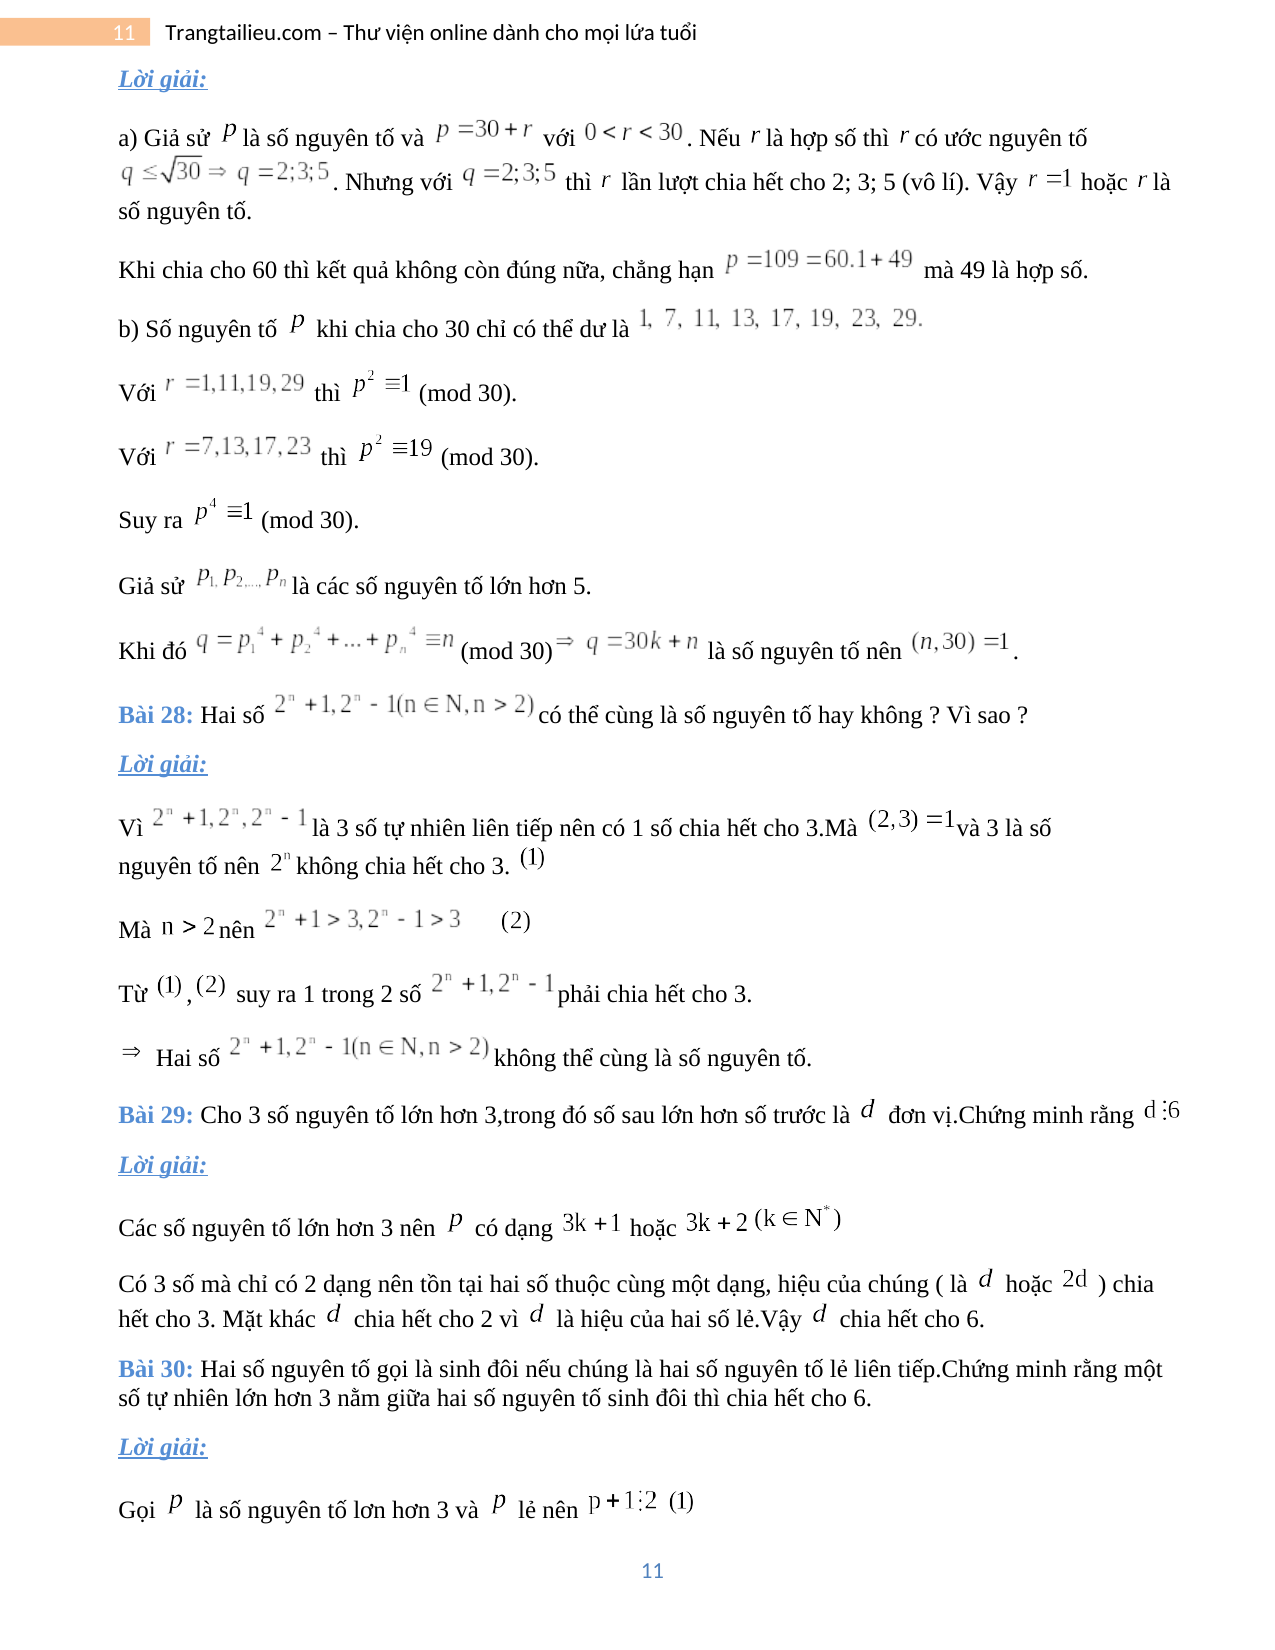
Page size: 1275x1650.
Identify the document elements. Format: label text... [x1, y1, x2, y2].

text Từ , suy ra 1 trong 2 số phải chia hết cho 3. [118, 965, 1098, 1008]
text a) Giả sử là số nguyên tố và với . Nếu là hợp số thì có ước nguyên tố . Nhưng với thì lần lượt chia hết cho 2; 3; 5 (vô lí). Vậy hoặc là số nguyên tố. [118, 113, 1186, 225]
text Giả sử là các số nguyên tố lớn hơn 5. [118, 555, 1186, 599]
text Bài 30: Hai số nguyên tố gọi là sinh đôi nếu chúng là hai số nguyên tố lẻ liên tiếp.Chứng minh rằng một số tự nhiên lớn hơn 3 nằm giữa hai số nguyên tố sinh đôi thì chia hết cho 6. [118, 1354, 1186, 1412]
text Hai số không thể cùng là số nguyên tố. [118, 1028, 1186, 1071]
text Bài 29: Cho 3 số nguyên tố lớn hơn 3,trong đó số sau lớn hơn số trước là đơn vị.Chứng minh rằng [118, 1092, 1186, 1129]
text Lời giải: [118, 749, 1186, 778]
text Có 3 số mà chỉ có 2 dạng nên tồn tại hai số thuộc cùng một dạng, hiệu của chúng ( là hoặc ) chia hết cho 3. Mặt khác chia hết cho 2 vì là hiệu của hai số lẻ.Vậy chia hết cho 6. [118, 1263, 1186, 1333]
text Mà nên [118, 901, 1098, 944]
text Với thì (mod 30). [118, 364, 1186, 407]
text Lời giải: [118, 64, 1186, 93]
text Khi chia cho 60 thì kết quả không còn đúng nữa, chẳng hạn mà 49 là hợp số. [118, 246, 1186, 284]
text Vì là 3 số tự nhiên liên tiếp nên có 1 số chia hết cho 3.Mà và 3 là số nguyên tố nên không chia hết cho 3. [118, 799, 1098, 880]
text Lời giải: [118, 1150, 1186, 1178]
text Các số nguyên tố lớn hơn 3 nên có dạng hoặc [118, 1199, 1186, 1242]
text Bài 28: Hai số có thể cùng là số nguyên tố hay không ? Vì sao ? [118, 686, 1098, 729]
text Suy ra (mod 30). [118, 491, 1186, 534]
text Lời giải: [118, 1432, 1186, 1461]
text Gọi là số nguyên tố lơn hơn 3 và lẻ nên [118, 1482, 1186, 1523]
text Với thì (mod 30). [118, 428, 1186, 471]
text Khi đó (mod 30) là số nguyên tố nên . [118, 620, 1186, 665]
text b) Số nguyên tố khi chia cho 30 chỉ có thể dư là [118, 305, 1186, 343]
